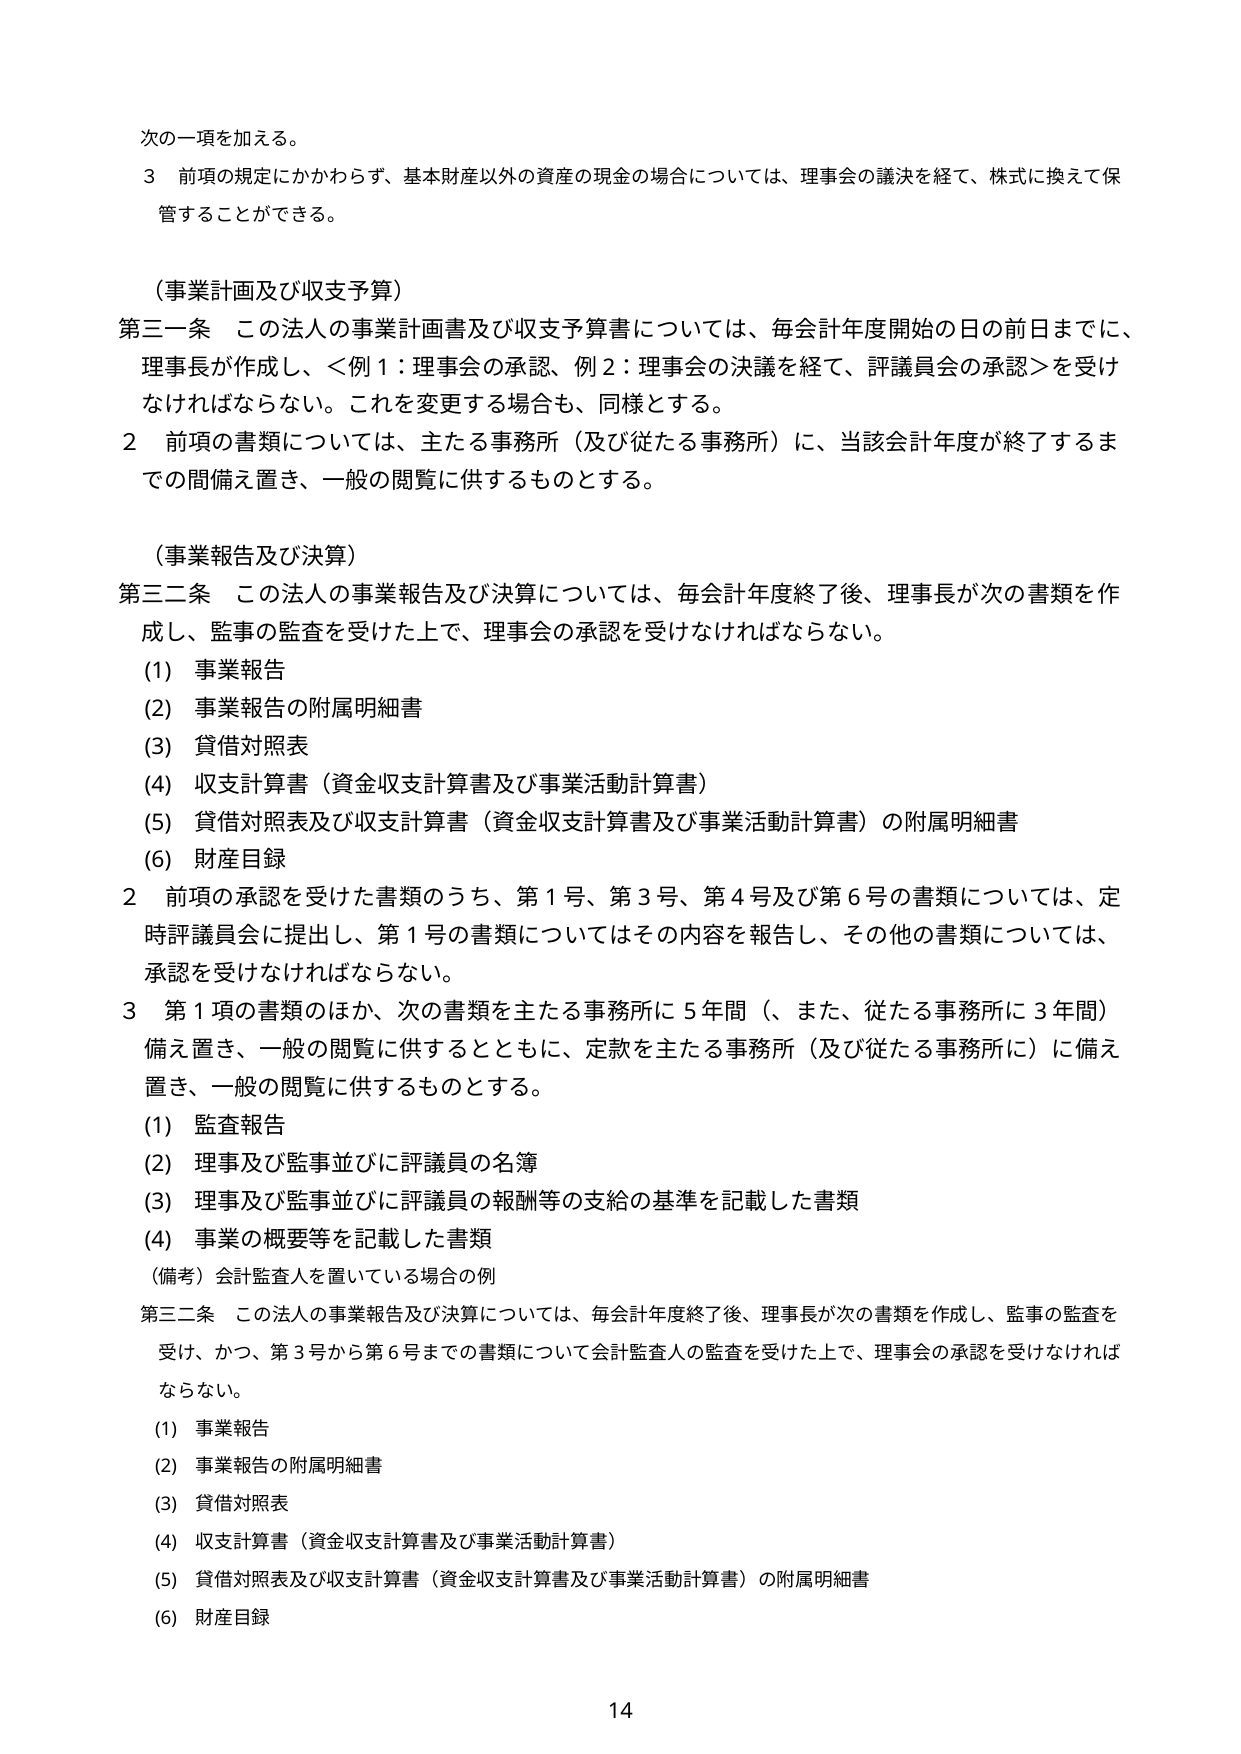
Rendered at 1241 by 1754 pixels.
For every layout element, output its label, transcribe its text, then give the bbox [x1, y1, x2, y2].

text ３ 第1項の書類のほか、次の書類を主たる事務所に5年間（、また、従たる事務所に3年間）備え置き、一般の閲覧に供するとともに、定款を主たる事務所（及び従たる事務所に）に備え置き、一般の閲覧に供するものとする。 [118, 991, 1122, 1104]
text (1) 事業報告 [118, 649, 1122, 687]
text (4) 事業の概要等を記載した書類 [118, 1218, 1122, 1256]
text 第三二条 この法人の事業報告及び決算については、毎会計年度終了後、理事長が次の書類を作成し、監事の監査を受け、かつ、第3号から第6号までの書類について会計監査人の監査を受けた上で、理事会の承認を受けなければならない。 [140, 1294, 1122, 1408]
text （備考）会計監査人を置いている場合の例 [140, 1256, 1122, 1294]
text （事業報告及び決算） [118, 536, 1122, 574]
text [140, 119, 1122, 157]
text (2) 事業報告の附属明細書 [118, 1446, 1122, 1484]
text (2) 理事及び監事並びに評議員の名簿 [118, 1142, 1122, 1180]
text (3) 貸借対照表 [118, 725, 1122, 763]
text 第三二条 この法人の事業報告及び決算については、毎会計年度終了後、理事長が次の書類を作成し、監事の監査を受けた上で、理事会の承認を受けなければならない。 [118, 574, 1122, 649]
text (4) 収支計算書（資金収支計算書及び事業活動計算書） [118, 1522, 1122, 1559]
text (3) 貸借対照表 [118, 1484, 1122, 1522]
text (6) 財産目録 [118, 1597, 1122, 1635]
text （事業計画及び収支予算） [118, 270, 1122, 308]
text ２ 前項の書類については、主たる事務所（及び従たる事務所）に、当該会計年度が終了するまでの間備え置き、一般の閲覧に供するものとする。 [118, 422, 1122, 498]
text (2) 事業報告の附属明細書 [118, 687, 1122, 725]
text ３ 前項の規定にかかわらず、基本財産以外の資産の現金の場合については、理事会の議決を経て、株式に換えて保管することができる。 [140, 157, 1122, 232]
text (6) 財産目録 [118, 839, 1122, 877]
text (5) 貸借対照表及び収支計算書（資金収支計算書及び事業活動計算書）の附属明細書 [118, 801, 1122, 839]
text (5) 貸借対照表及び収支計算書（資金収支計算書及び事業活動計算書）の附属明細書 [118, 1559, 1122, 1597]
text (3) 理事及び監事並びに評議員の報酬等の支給の基準を記載した書類 [118, 1180, 1122, 1218]
text 第三一条 この法人の事業計画書及び収支予算書については、毎会計年度開始の日の前日までに、理事長が作成し、＜例1：理事会の承認、例2：理事会の決議を経て、評議員会の承認＞を受けなければならない。これを変更する場合も、同様とする。 [118, 308, 1122, 422]
text (1) 事業報告 [118, 1408, 1122, 1446]
text (1) 監査報告 [118, 1104, 1122, 1142]
text ２ 前項の承認を受けた書類のうち、第1号、第3号、第4号及び第6号の書類については、定時評議員会に提出し、第1号の書類についてはその内容を報告し、その他の書類については、承認を受けなければならない。 [118, 877, 1122, 991]
text (4) 収支計算書（資金収支計算書及び事業活動計算書） [118, 763, 1122, 801]
